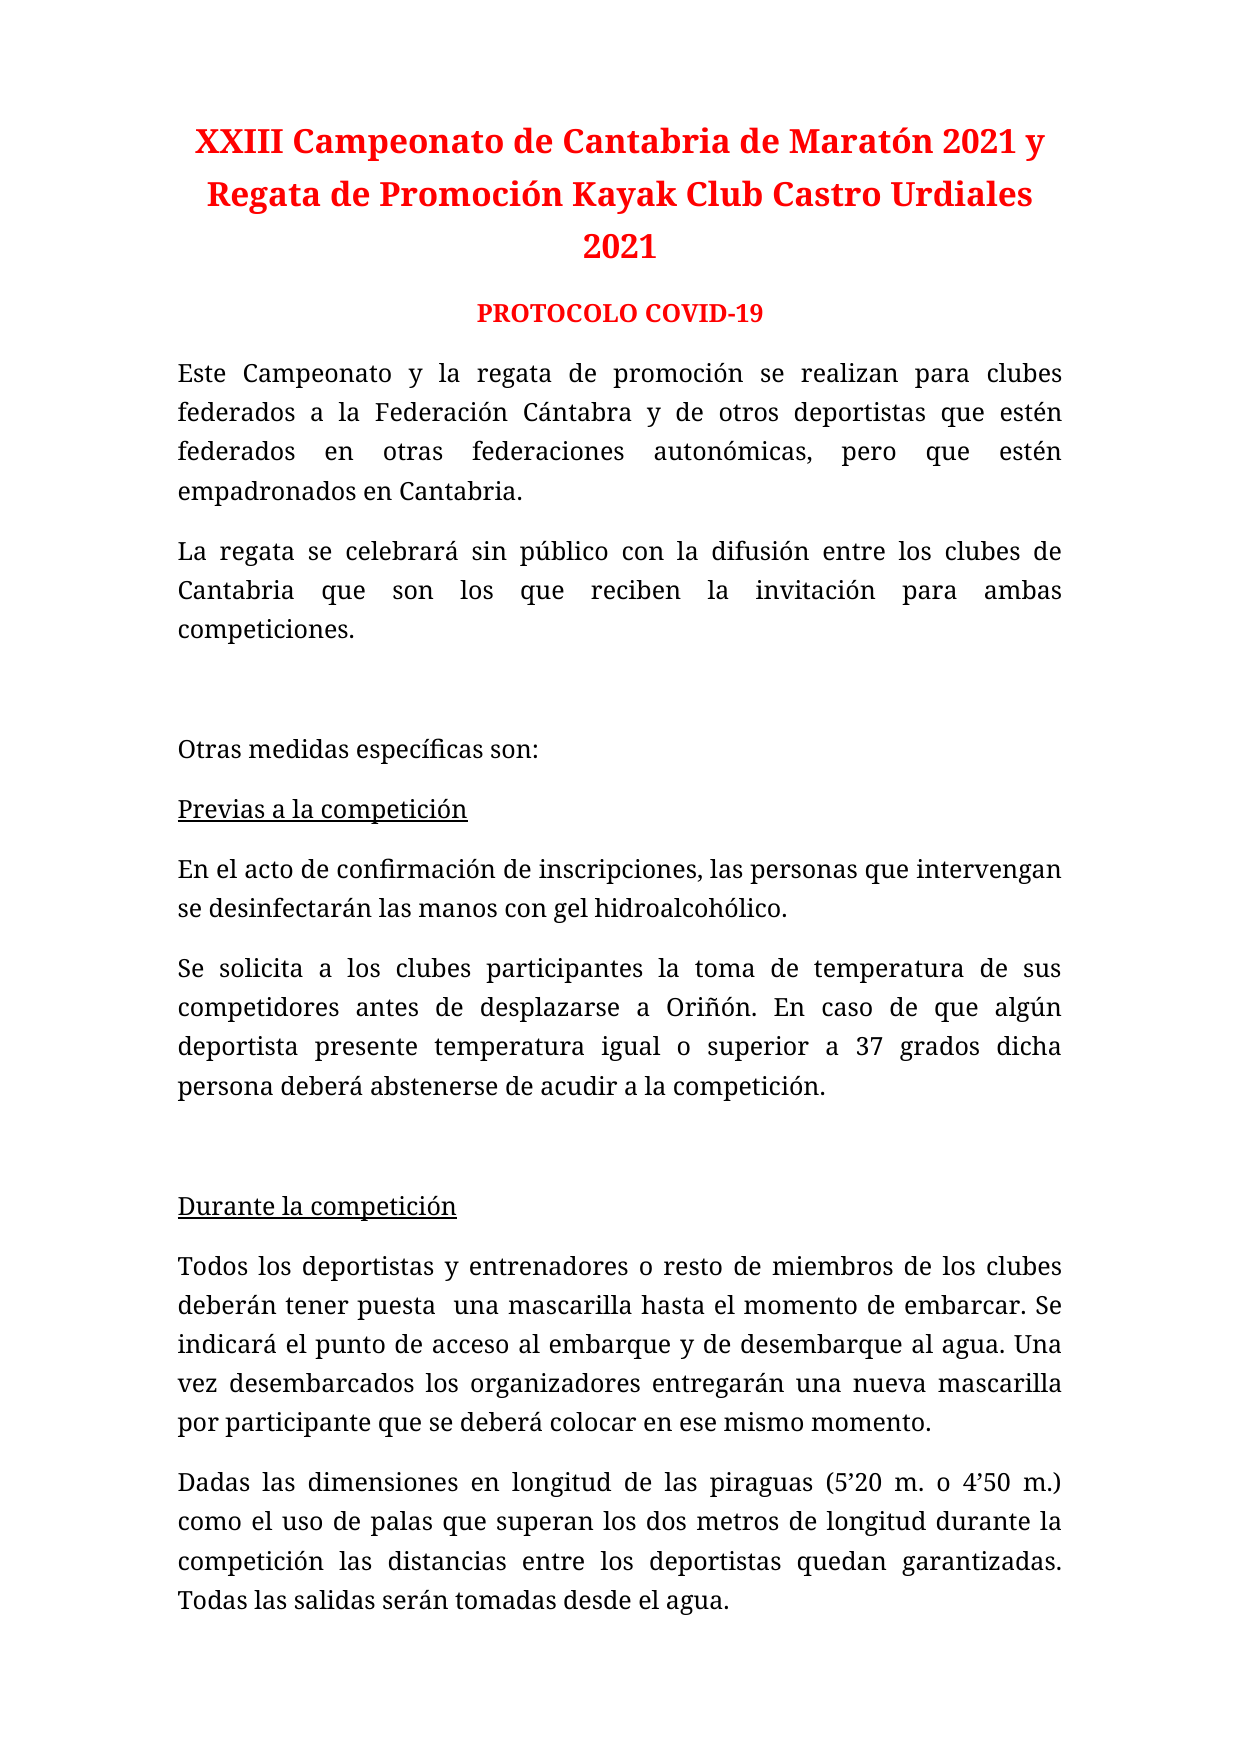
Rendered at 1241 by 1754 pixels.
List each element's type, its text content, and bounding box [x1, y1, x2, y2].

text Dadas las dimensiones en longitud de las piraguas (5’20 m. o 4’50 m.) como el uso de palas que superan los dos metros de longitud durante la competición las distancias entre los deportistas quedan garantizadas. Todas las salidas serán tomadas desde el agua. [177, 1465, 1063, 1616]
text PROTOCOLO COVID-19 [177, 296, 1063, 330]
text XXIII Campeonato de Cantabria de Maratón 2021 y Regata de Promoción Kayak Club Castro Urdiales 2021 [177, 118, 1063, 268]
text En el acto de confirmación de inscripciones, las personas que intervengan se desinfectarán las manos con gel hidroalcohólico. [177, 851, 1063, 925]
text Este Campeonato y la regata de promoción se realizan para clubes federados a la Federación Cántabra y de otros deportistas que estén federados en otras federaciones autonómicas, pero que estén empadronados en Cantabria. [177, 356, 1063, 507]
text Previas a la competición [177, 791, 1063, 826]
text Todos los deportistas y entrenadores o resto de miembros de los clubes deberán tener puesta una mascarilla hasta el momento de embarcar. Se indicará el punto de acceso al embarque y de desembarque al agua. Una vez desembarcados los organizadores entregarán una nueva mascarilla por participante que se deberá colocar en ese mismo momento. [177, 1248, 1063, 1439]
text La regata se celebrará sin público con la difusión entre los clubes de Cantabria que son los que reciben la invitación para ambas competiciones. [177, 533, 1063, 646]
text Se solicita a los clubes participantes la toma de temperatura de sus competidores antes de desplazarse a Oriñón. En caso de que algún deportista presente temperatura igual o superior a 37 grados dicha persona deberá abstenerse de acudir a la competición. [177, 951, 1063, 1102]
text Durante la competición [177, 1188, 1063, 1222]
text Otras medidas específicas son: [177, 731, 1063, 766]
